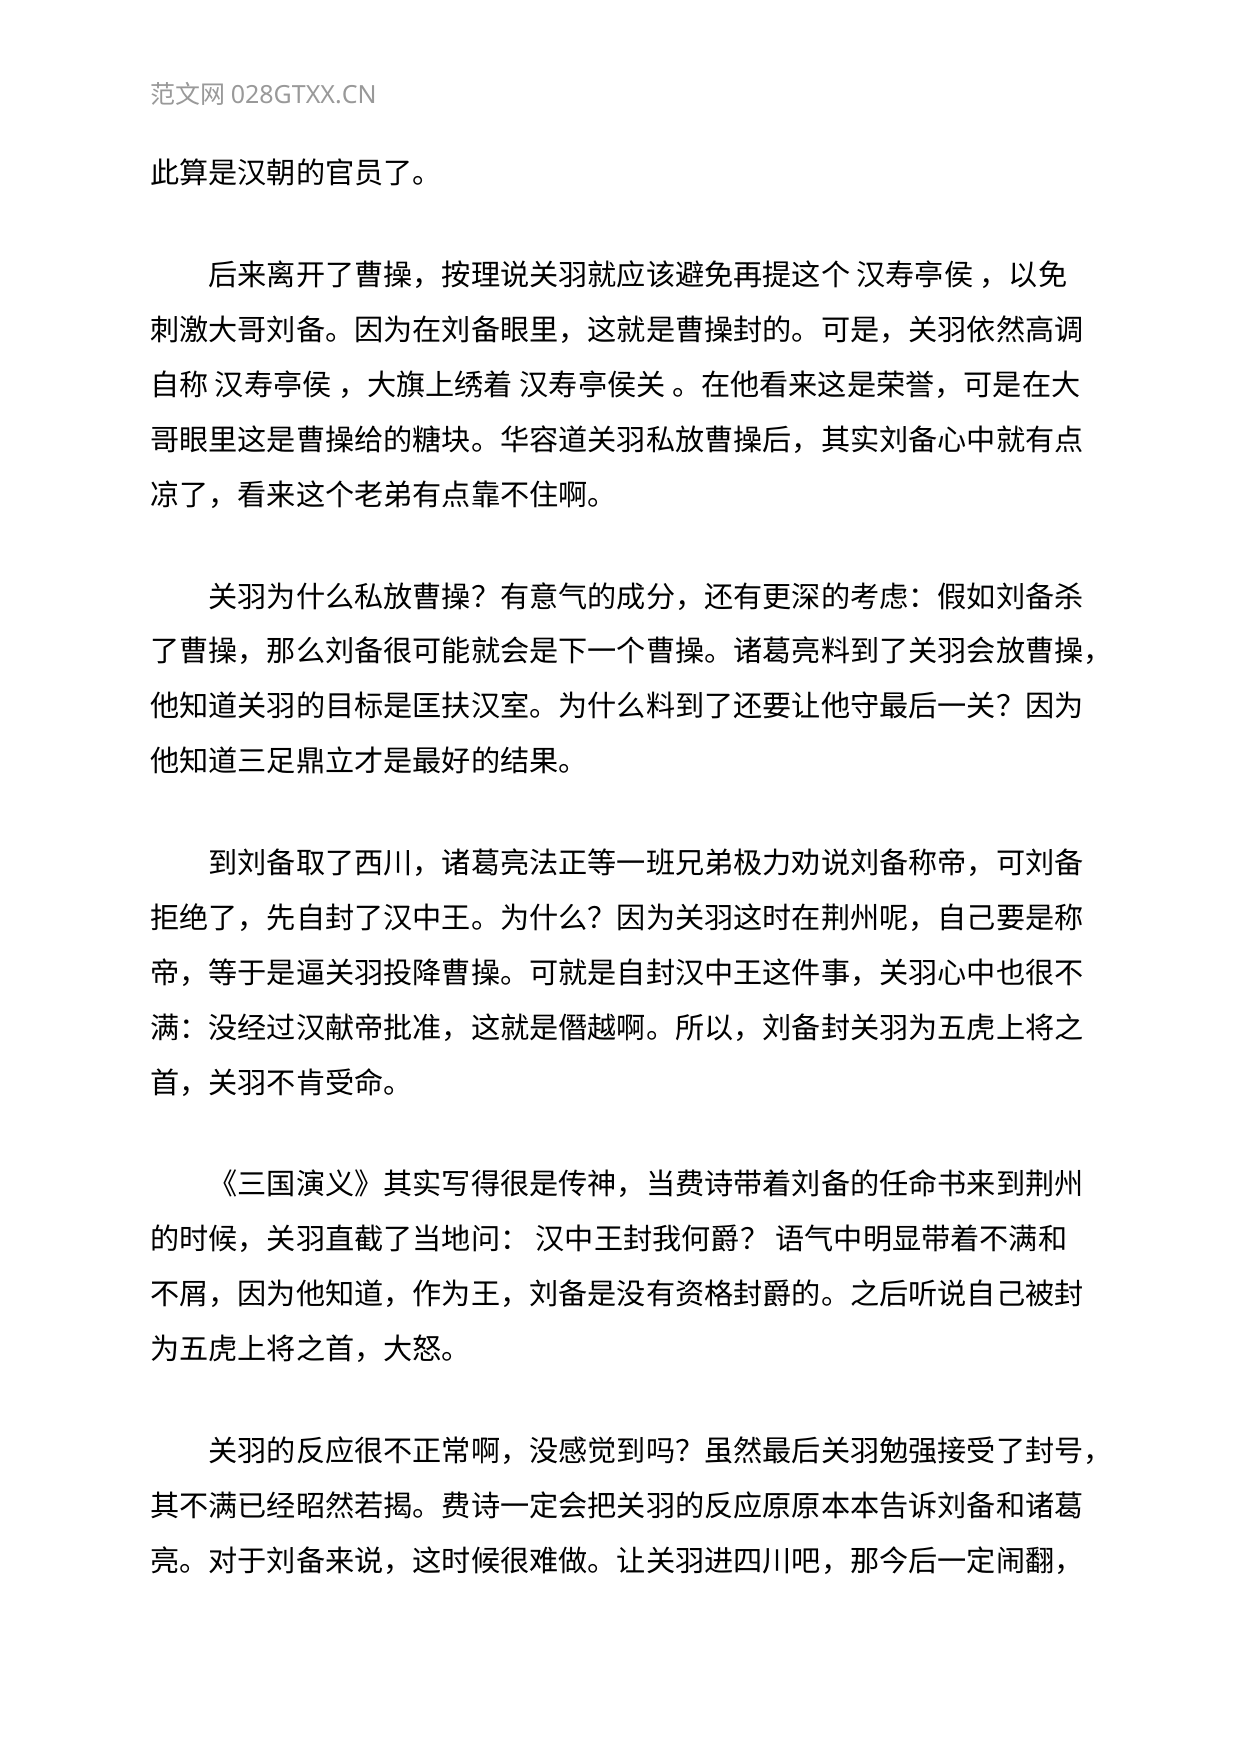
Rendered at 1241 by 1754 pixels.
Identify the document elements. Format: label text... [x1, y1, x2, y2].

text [150, 1427, 1090, 1579]
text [150, 150, 1090, 192]
text 后来离开了曹操，按理说关羽就应该避免再提这个 汉寿亭侯 ，以免刺激大哥刘备。因为在刘备眼里，这就是曹操封的。可是，关羽依然高调自称 汉寿亭侯 ，大旗上绣着 汉寿亭侯关 。在他看来这是荣誉，可是在大哥眼里这是曹操给的糖块。华容道关羽私放曹操后，其实刘备心中就有点凉了，看来这个老弟有点靠不住啊。 [150, 252, 1090, 514]
text 关羽为什么私放曹操？有意气的成分，还有更深的考虑：假如刘备杀了曹操，那么刘备很可能就会是下一个曹操。诸葛亮料到了关羽会放曹操，他知道关羽的目标是匡扶汉室。为什么料到了还要让他守最后一关？因为他知道三足鼎立才是最好的结果。 [150, 573, 1090, 780]
text 《三国演义》其实写得很是传神，当费诗带着刘备的任命书来到荆州的时候，关羽直截了当地问： 汉中王封我何爵？ 语气中明显带着不满和不屑，因为他知道，作为王，刘备是没有资格封爵的。之后听说自己被封为五虎上将之首，大怒。 [150, 1161, 1090, 1368]
text 到刘备取了西川，诸葛亮法正等一班兄弟极力劝说刘备称帝，可刘备拒绝了，先自封了汉中王。为什么？因为关羽这时在荆州呢，自己要是称帝，等于是逼关羽投降曹操。可就是自封汉中王这件事，关羽心中也很不满：没经过汉献帝批准，这就是僭越啊。所以，刘备封关羽为五虎上将之首，关羽不肯受命。 [150, 839, 1090, 1101]
